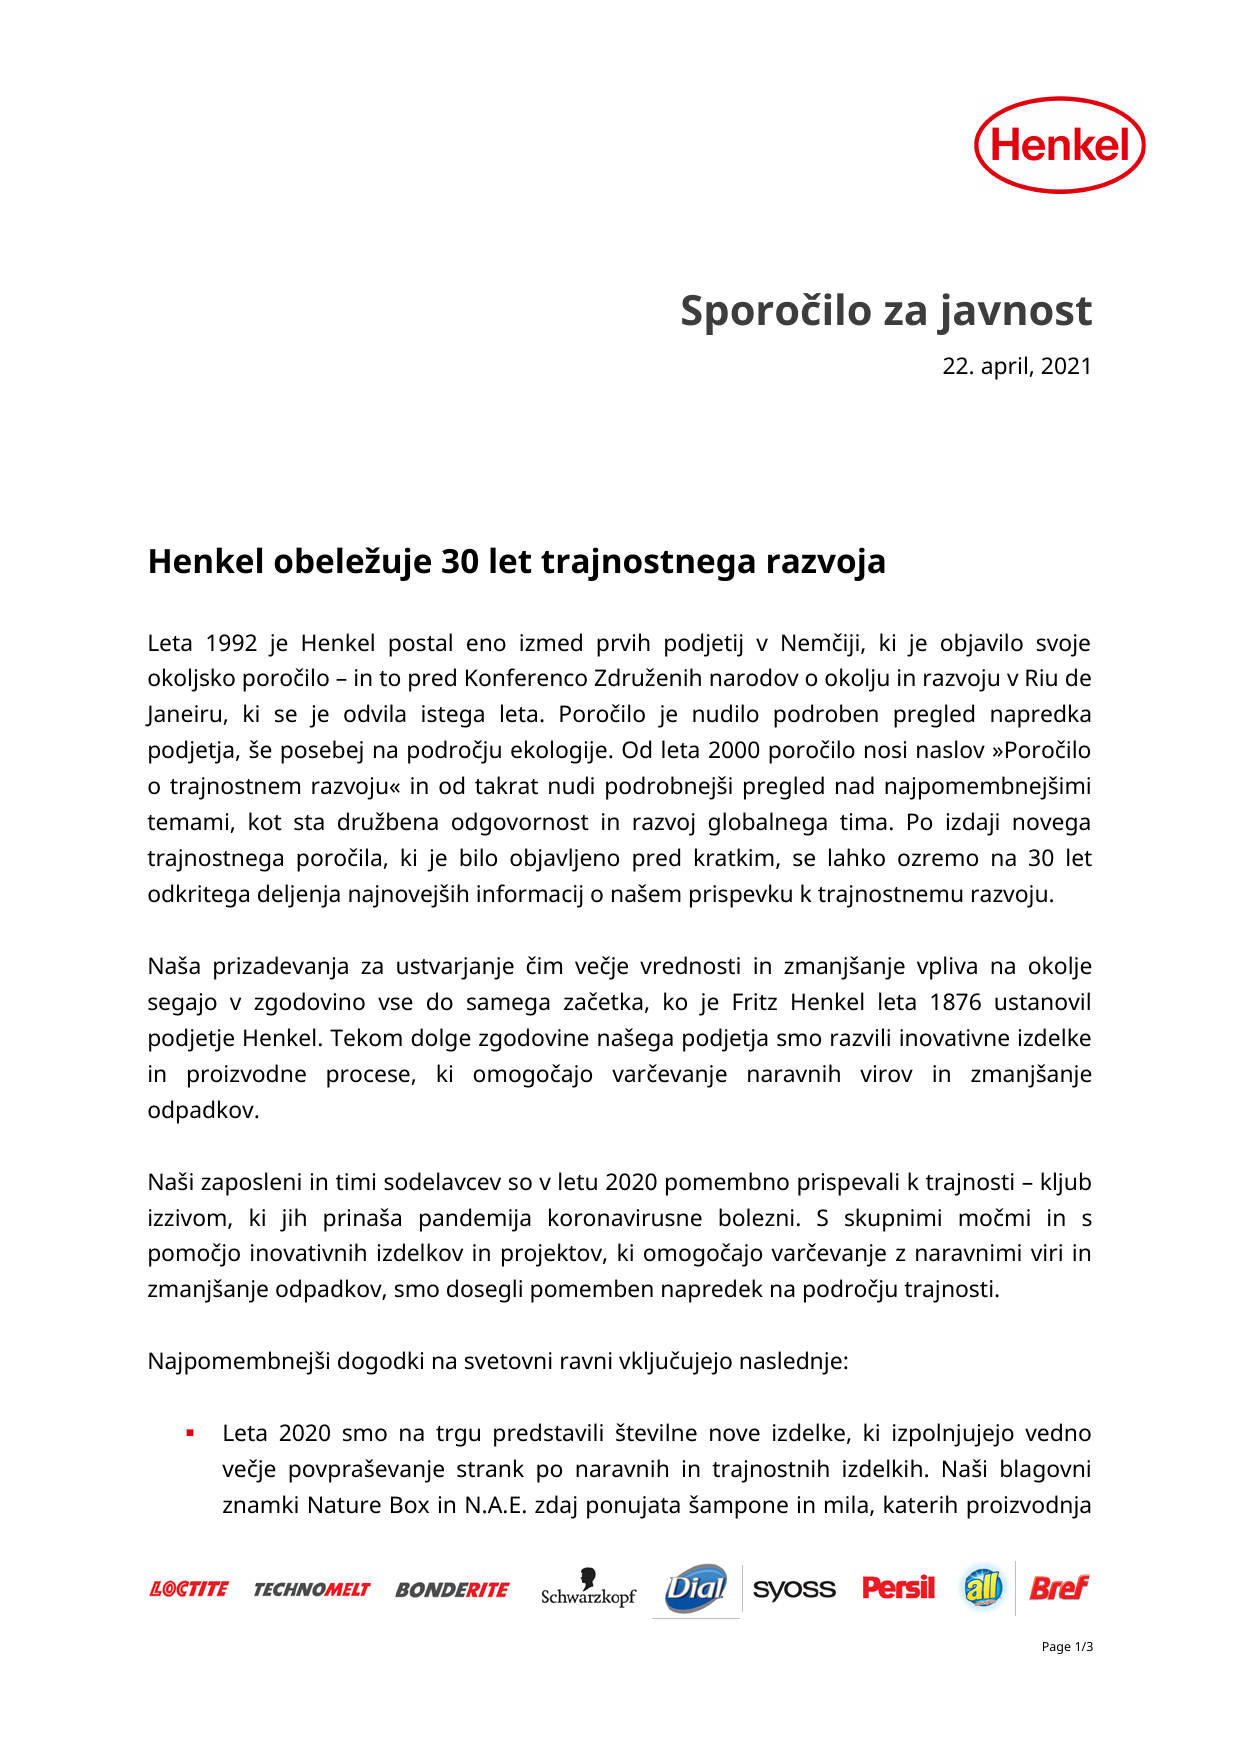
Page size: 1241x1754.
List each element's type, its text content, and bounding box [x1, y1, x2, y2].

text Naši zaposleni in timi sodelavcev so v letu 2020 pomembno prispevali k trajnosti – kljub izzivom, ki jih prinaša pandemija koronavirusne bolezni. S skupnimi močmi in s pomočjo inovativnih izdelkov in projektov, ki omogočajo varčevanje z naravnimi viri in zmanjšanje odpadkov, smo dosegli pomemben napredek na področju trajnosti. [147, 1166, 1093, 1304]
text Henkel obeležuje 30 let trajnostnega razvoja [147, 538, 1093, 584]
picture [973, 94, 1146, 194]
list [184, 1417, 1093, 1520]
text Naša prizadevanja za ustvarjanje čim večje vrednosti in zmanjšanje vpliva na okolje segajo v zgodovino vse do samega začetka, ko je Fritz Henkel leta 1876 ustanovil podjetje Henkel. Tekom dolge zgodovine našega podjetja smo razvili inovativne izdelke in proizvodne procese, ki omogočajo varčevanje naravnih virov in zmanjšanje odpadkov. [147, 950, 1093, 1125]
text 22. april, 2021 [147, 350, 1093, 381]
text Leta 1992 je Henkel postal eno izmed prvih podjetij v Nemčiji, ki je objavilo svoje okoljsko poročilo – in to pred Konferenco Združenih narodov o okolju in razvoju v Riu de Janeiru, ki se je odvila istega leta. Poročilo je nudilo podroben pregled napredka podjetja, še posebej na področju ekologije. Od leta 2000 poročilo nosi naslov »Poročilo o trajnostnem razvoju« in od takrat nudi podrobnejši pregled nad najpomembnejšimi temami, kot sta družbena odgovornost in razvoj globalnega tima. Po izdaji novega trajnostnega poročila, ki je bilo objavljeno pred kratkim, se lahko ozremo na 30 let odkritega deljenja najnovejših informacij o našem prispevku k trajnostnemu razvoju. [147, 626, 1093, 909]
text Najpomembnejši dogodki na svetovni ravni vključujejo naslednje: [147, 1345, 1093, 1376]
